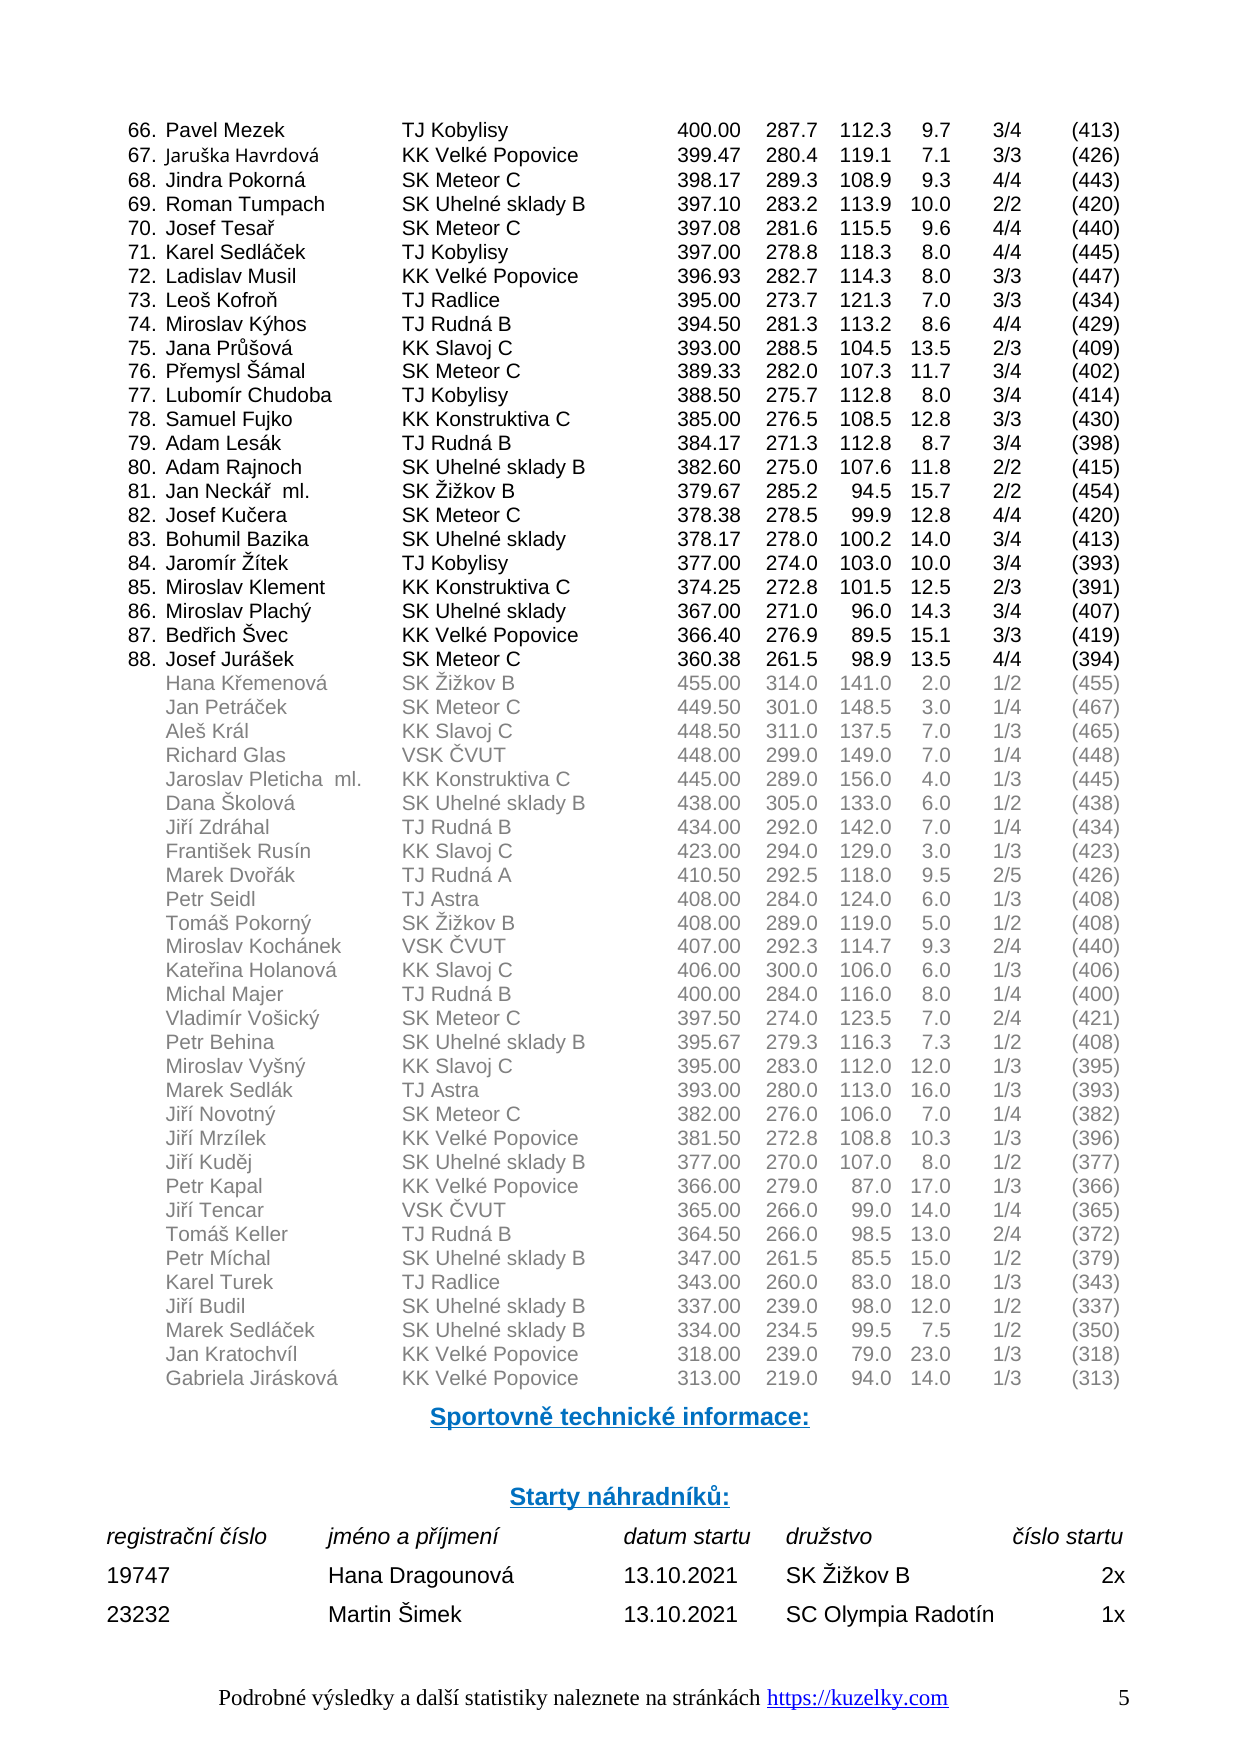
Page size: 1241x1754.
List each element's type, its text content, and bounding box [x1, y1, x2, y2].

text Vladimír Vošický SK Meteor C 397.50 274.0 123.5 7.0 2/4 (421) [106, 1006, 1134, 1030]
text 88. Josef Jurášek SK Meteor C 360.38 261.5 98.9 13.5 4/4 (394) [106, 647, 1134, 671]
text Jiří Tencar VSK ČVUT 365.00 266.0 99.0 14.0 1/4 (365) [106, 1198, 1134, 1222]
text 80. Adam Rajnoch SK Uhelné sklady B 382.60 275.0 107.6 11.8 2/2 (415) [106, 455, 1134, 479]
text Hana Křemenová SK Žižkov B 455.00 314.0 141.0 2.0 1/2 (455) [106, 671, 1134, 695]
text Miroslav Vyšný KK Slavoj C 395.00 283.0 112.0 12.0 1/3 (395) [106, 1054, 1134, 1078]
text Petr Míchal SK Uhelné sklady B 347.00 261.5 85.5 15.0 1/2 (379) [106, 1246, 1134, 1270]
text Petr Behina SK Uhelné sklady B 395.67 279.3 116.3 7.3 1/2 (408) [106, 1030, 1134, 1054]
text Marek Sedláček SK Uhelné sklady B 334.00 234.5 99.5 7.5 1/2 (350) [106, 1318, 1134, 1342]
text 77. Lubomír Chudoba TJ Kobylisy 388.50 275.7 112.8 8.0 3/4 (414) [106, 383, 1134, 407]
text 87. Bedřich Švec KK Velké Popovice 366.40 276.9 89.5 15.1 3/3 (419) [106, 623, 1134, 647]
text registrační číslo jméno a příjmení datum startu družstvo číslo startu [106, 1523, 1134, 1550]
text 67. Jaruška Havrdová KK Velké Popovice 399.47 280.4 119.1 7.1 3/3 (426) [106, 142, 1134, 168]
text Marek Dvořák TJ Rudná A 410.50 292.5 118.0 9.5 2/5 (426) [106, 862, 1134, 886]
text 72. Ladislav Musil KK Velké Popovice 396.93 282.7 114.3 8.0 3/3 (447) [106, 263, 1134, 287]
text Kateřina Holanová KK Slavoj C 406.00 300.0 106.0 6.0 1/3 (406) [106, 958, 1134, 982]
text Miroslav Kochánek VSK ČVUT 407.00 292.3 114.7 9.3 2/4 (440) [106, 934, 1134, 958]
text Tomáš Pokorný SK Žižkov B 408.00 289.0 119.0 5.0 1/2 (408) [106, 910, 1134, 934]
text Marek Sedlák TJ Astra 393.00 280.0 113.0 16.0 1/3 (393) [106, 1078, 1134, 1102]
text Starty náhradníků: [94, 1482, 1145, 1511]
text 75. Jana Průšová KK Slavoj C 393.00 288.5 104.5 13.5 2/3 (409) [106, 335, 1134, 359]
text 70. Josef Tesař SK Meteor C 397.08 281.6 115.5 9.6 4/4 (440) [106, 216, 1134, 239]
text Jan Petráček SK Meteor C 449.50 301.0 148.5 3.0 1/4 (467) [106, 695, 1134, 719]
text Jaroslav Pleticha ml. KK Konstruktiva C 445.00 289.0 156.0 4.0 1/3 (445) [106, 767, 1134, 791]
text Tomáš Keller TJ Rudná B 364.50 266.0 98.5 13.0 2/4 (372) [106, 1222, 1134, 1246]
text Jiří Zdráhal TJ Rudná B 434.00 292.0 142.0 7.0 1/4 (434) [106, 814, 1134, 838]
text 78. Samuel Fujko KK Konstruktiva C 385.00 276.5 108.5 12.8 3/3 (430) [106, 407, 1134, 431]
text 85. Miroslav Klement KK Konstruktiva C 374.25 272.8 101.5 12.5 2/3 (391) [106, 575, 1134, 599]
text 19747 Hana Dragounová 13.10.2021 SK Žižkov B 2x [106, 1562, 1134, 1588]
text Dana Školová SK Uhelné sklady B 438.00 305.0 133.0 6.0 1/2 (438) [106, 791, 1134, 814]
text 74. Miroslav Kýhos TJ Rudná B 394.50 281.3 113.2 8.6 4/4 (429) [106, 311, 1134, 335]
text Michal Majer TJ Rudná B 400.00 284.0 116.0 8.0 1/4 (400) [106, 982, 1134, 1006]
text Petr Seidl TJ Astra 408.00 284.0 124.0 6.0 1/3 (408) [106, 886, 1134, 910]
text 69. Roman Tumpach SK Uhelné sklady B 397.10 283.2 113.9 10.0 2/2 (420) [106, 192, 1134, 216]
text Jiří Budil SK Uhelné sklady B 337.00 239.0 98.0 12.0 1/2 (337) [106, 1294, 1134, 1318]
text 66. Pavel Mezek TJ Kobylisy 400.00 287.7 112.3 9.7 3/4 (413) [106, 118, 1134, 142]
text 68. Jindra Pokorná SK Meteor C 398.17 289.3 108.9 9.3 4/4 (443) [106, 168, 1134, 192]
text Jiří Kuděj SK Uhelné sklady B 377.00 270.0 107.0 8.0 1/2 (377) [106, 1150, 1134, 1174]
text Richard Glas VSK ČVUT 448.00 299.0 149.0 7.0 1/4 (448) [106, 743, 1134, 767]
text 81. Jan Neckář ml. SK Žižkov B 379.67 285.2 94.5 15.7 2/2 (454) [106, 479, 1134, 503]
text Jan Kratochvíl KK Velké Popovice 318.00 239.0 79.0 23.0 1/3 (318) [106, 1342, 1134, 1366]
text František Rusín KK Slavoj C 423.00 294.0 129.0 3.0 1/3 (423) [106, 838, 1134, 862]
text 86. Miroslav Plachý SK Uhelné sklady 367.00 271.0 96.0 14.3 3/4 (407) [106, 599, 1134, 623]
text Karel Turek TJ Radlice 343.00 260.0 83.0 18.0 1/3 (343) [106, 1270, 1134, 1294]
text 79. Adam Lesák TJ Rudná B 384.17 271.3 112.8 8.7 3/4 (398) [106, 431, 1134, 455]
text 76. Přemysl Šámal SK Meteor C 389.33 282.0 107.3 11.7 3/4 (402) [106, 359, 1134, 383]
text 71. Karel Sedláček TJ Kobylisy 397.00 278.8 118.3 8.0 4/4 (445) [106, 239, 1134, 263]
text Aleš Král KK Slavoj C 448.50 311.0 137.5 7.0 1/3 (465) [106, 719, 1134, 743]
text Gabriela Jirásková KK Velké Popovice 313.00 219.0 94.0 14.0 1/3 (313) [106, 1366, 1134, 1389]
text Sportovně technické informace: [94, 1402, 1145, 1431]
text Petr Kapal KK Velké Popovice 366.00 279.0 87.0 17.0 1/3 (366) [106, 1174, 1134, 1198]
text 83. Bohumil Bazika SK Uhelné sklady 378.17 278.0 100.2 14.0 3/4 (413) [106, 527, 1134, 551]
text 82. Josef Kučera SK Meteor C 378.38 278.5 99.9 12.8 4/4 (420) [106, 503, 1134, 527]
text 84. Jaromír Žítek TJ Kobylisy 377.00 274.0 103.0 10.0 3/4 (393) [106, 551, 1134, 575]
text 23232 Martin Šimek 13.10.2021 SC Olympia Radotín 1x [106, 1601, 1134, 1627]
text Jiří Mrzílek KK Velké Popovice 381.50 272.8 108.8 10.3 1/3 (396) [106, 1126, 1134, 1150]
text 73. Leoš Kofroň TJ Radlice 395.00 273.7 121.3 7.0 3/3 (434) [106, 287, 1134, 311]
text Jiří Novotný SK Meteor C 382.00 276.0 106.0 7.0 1/4 (382) [106, 1102, 1134, 1126]
